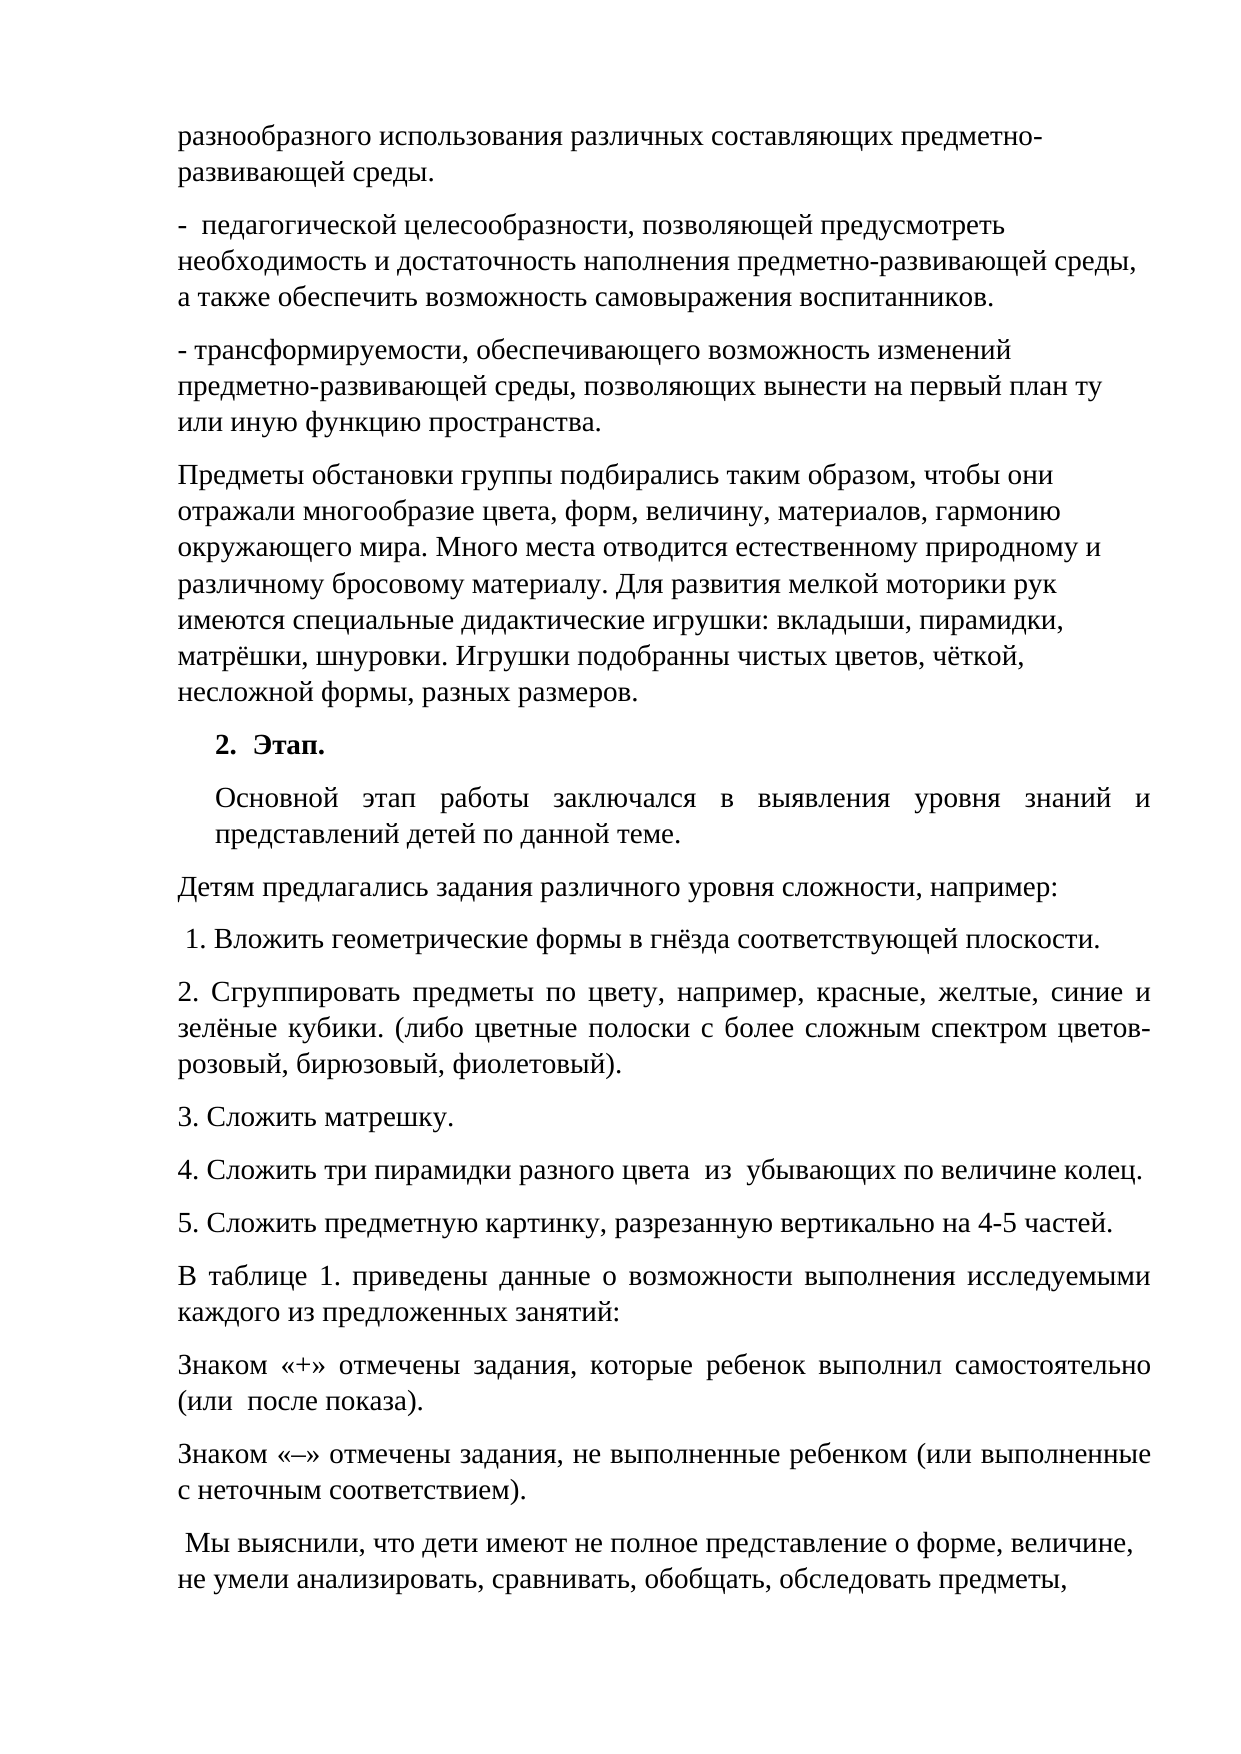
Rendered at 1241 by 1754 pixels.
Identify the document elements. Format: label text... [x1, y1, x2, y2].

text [177, 1525, 1152, 1594]
text Детям предлагались задания различного уровня сложности, например: [177, 869, 1152, 902]
text Знаком «–» отмечены задания, не выполненные ребенком (или выполненные с неточным соответствием). [177, 1436, 1152, 1506]
text - педагогической целесообразности, позволяющей предусмотреть необходимость и достаточность наполнения предметно-развивающей среды, а также обеспечить возможность самовыражения воспитанников. [177, 207, 1152, 313]
text 2. Сгруппировать предметы по цвету, например, красные, желтые, синие и зелёные кубики. (либо цветные полоски с более сложным спектром цветов-розовый, бирюзовый, фиолетовый). [177, 974, 1152, 1080]
list Этап. [215, 727, 1152, 761]
text 5. Сложить предметную картинку, разрезанную вертикально на 4-5 частей. [177, 1205, 1152, 1239]
text 4. Сложить три пирамидки разного цвета из убывающих по величине колец. [177, 1152, 1152, 1186]
text Знаком «+» отмечены задания, которые ребенок выполнил самостоятельно (или после показа). [177, 1347, 1152, 1417]
text Основной этап работы заключался в выявления уровня знаний и представлений детей по данной теме. [215, 780, 1152, 849]
text 1. Вложить геометрические формы в гнёзда соответствующей плоскости. [177, 922, 1152, 955]
text 3. Сложить матрешку. [177, 1099, 1152, 1133]
text В таблице 1. приведены данные о возможности выполнения исследуемыми каждого из предложенных занятий: [177, 1258, 1152, 1328]
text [177, 118, 1152, 188]
text Предметы обстановки группы подбирались таким образом, чтобы они отражали многообразие цвета, форм, величину, материалов, гармонию окружающего мира. Много места отводится естественному природному и различному бросовому материалу. Для развития мелкой моторики рук имеются специальные дидактические игрушки: вкладыши, пирамидки, матрёшки, шнуровки. Игрушки подобранны чистых цветов, чёткой, несложной формы, разных размеров. [177, 457, 1152, 708]
text - трансформируемости, обеспечивающего возможность изменений предметно-развивающей среды, позволяющих вынести на первый план ту или иную функцию пространства. [177, 332, 1152, 438]
